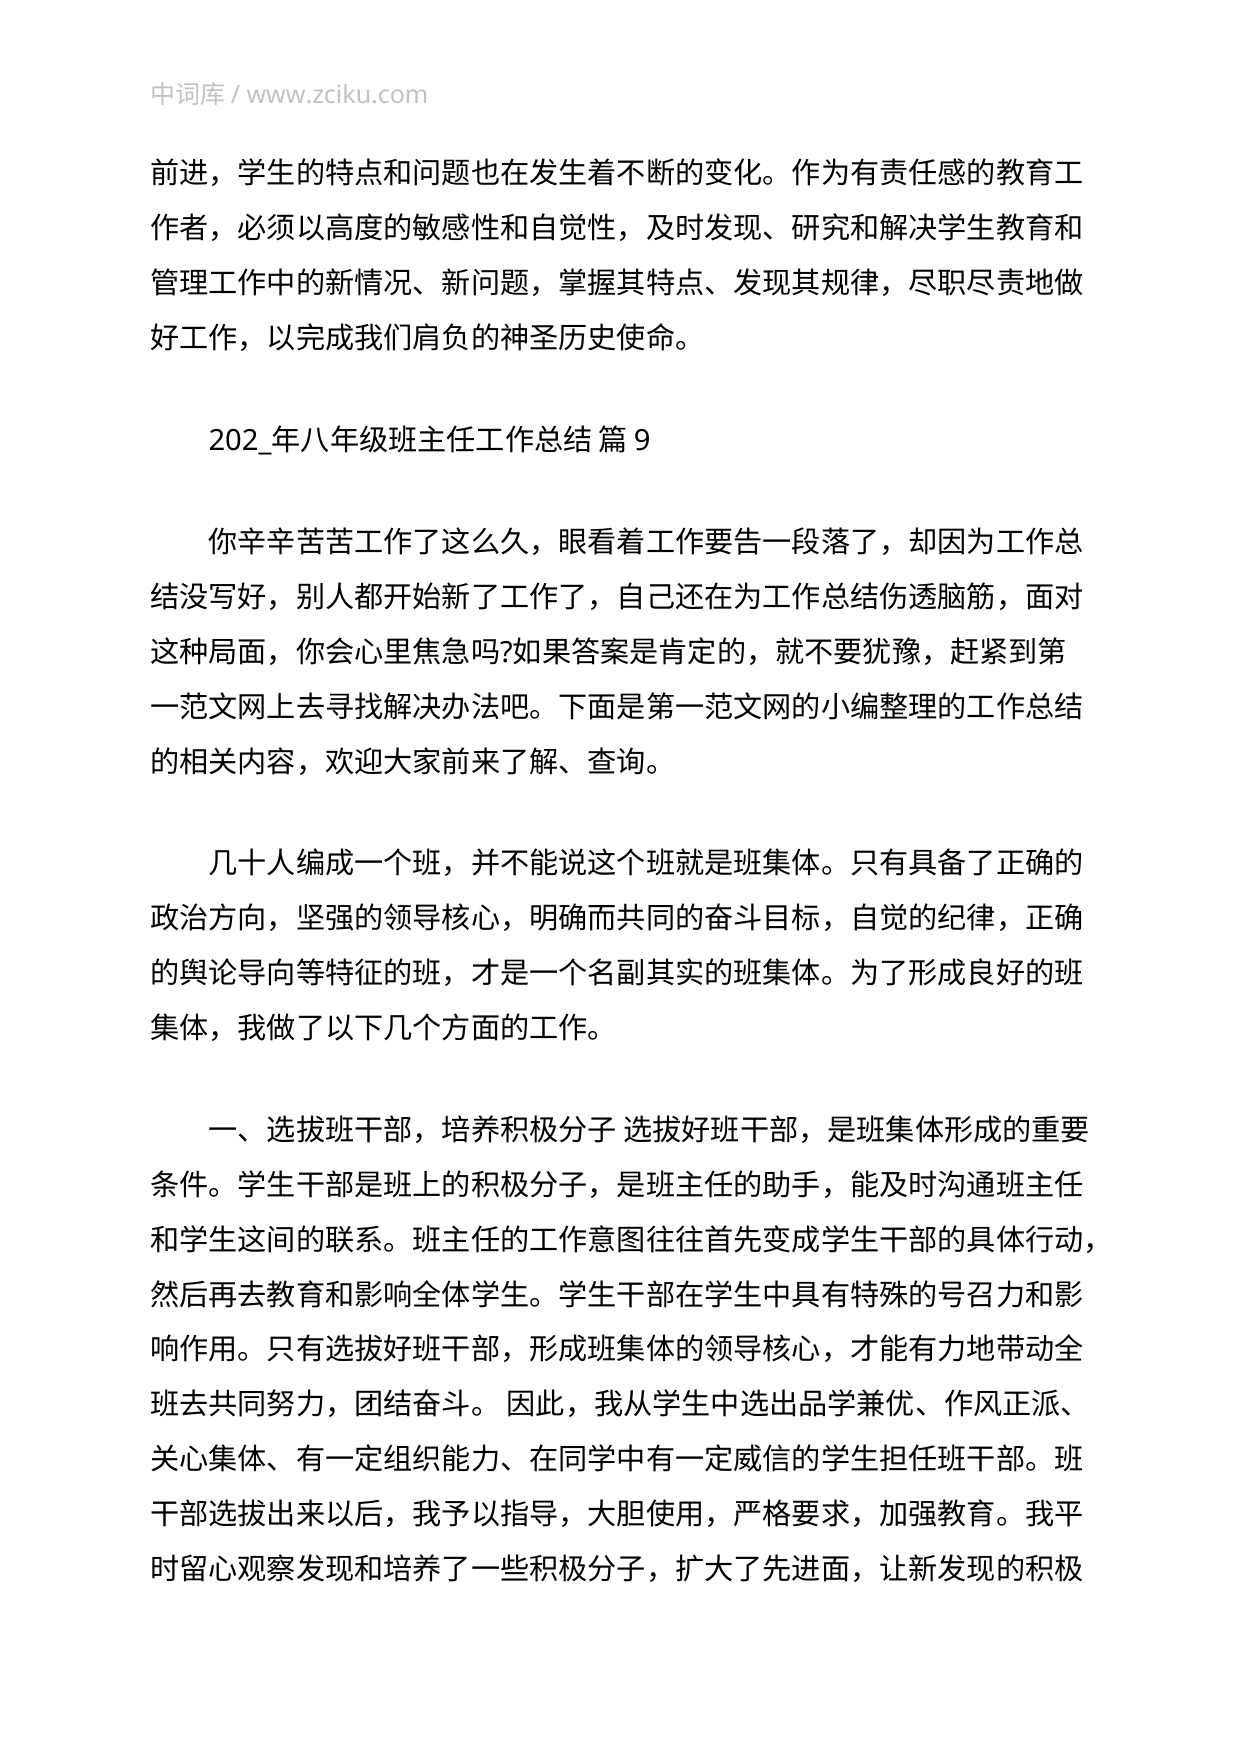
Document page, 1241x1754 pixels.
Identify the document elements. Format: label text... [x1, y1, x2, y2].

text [150, 1106, 1090, 1588]
text 你辛辛苦苦工作了这么久，眼看着工作要告一段落了，却因为工作总结没写好，别人都开始新了工作了，自己还在为工作总结伤透脑筋，面对这种局面，你会心里焦急吗?如果答案是肯定的，就不要犹豫，赶紧到第一范文网上去寻找解决办法吧。下面是第一范文网的小编整理的工作总结的相关内容，欢迎大家前来了解、查询。 [150, 518, 1090, 780]
text 几十人编成一个班，并不能说这个班就是班集体。只有具备了正确的政治方向，坚强的领导核心，明确而共同的奋斗目标，自觉的纪律，正确的舆论导向等特征的班，才是一个名副其实的班集体。为了形成良好的班集体，我做了以下几个方面的工作。 [150, 840, 1090, 1047]
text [150, 150, 1090, 357]
text 202_年八年级班主任工作总结 篇9 [150, 416, 1090, 459]
